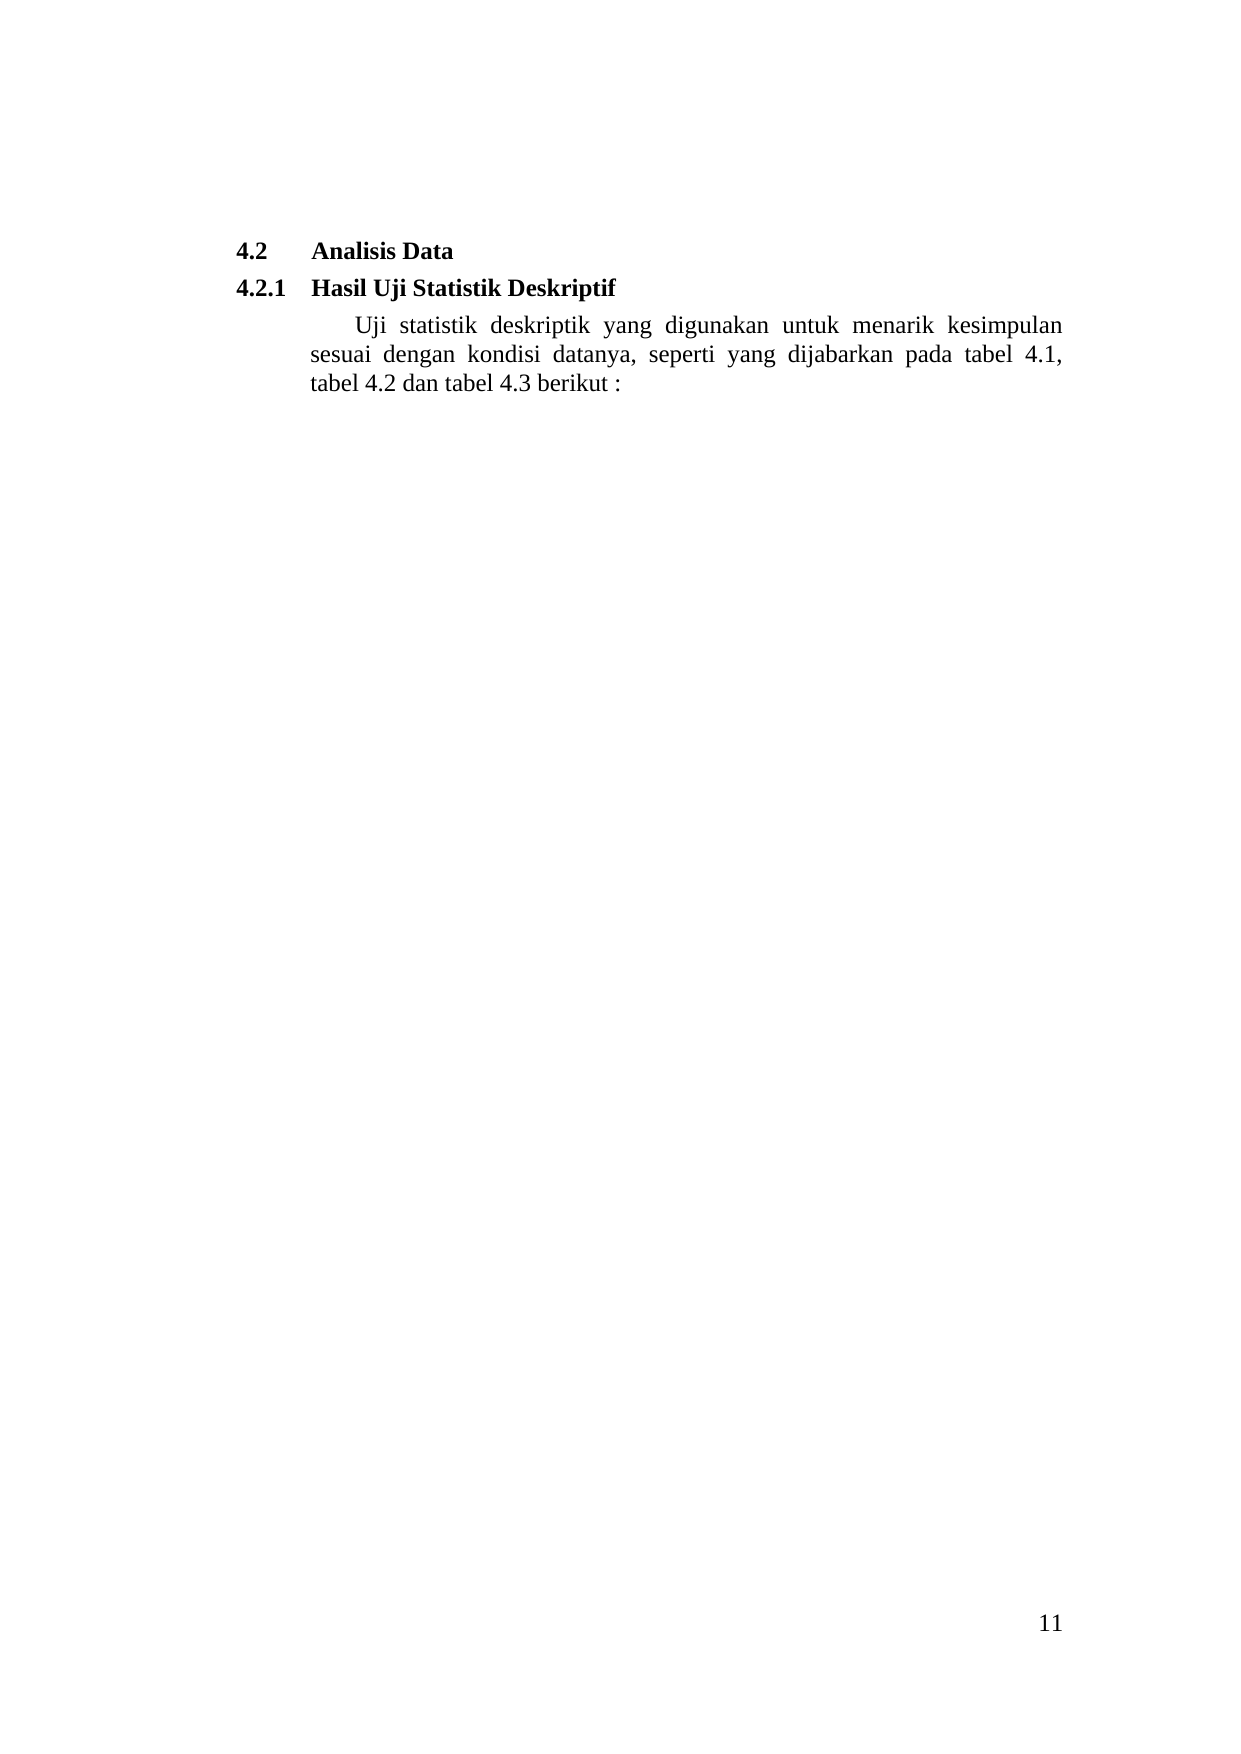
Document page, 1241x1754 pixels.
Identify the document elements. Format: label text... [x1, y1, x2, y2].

subtitle Hasil Uji Statistik Deskriptif [236, 273, 1063, 302]
subtitle Analisis Data [236, 236, 1063, 265]
list Uji statistik deskriptik yang digunakan untuk menarik kesimpulan sesuai dengan kondisi datanya, seperti yang dijabarkan pada tabel 4.1, tabel 4.2 dan tabel 4.3 berikut : [310, 310, 1063, 397]
